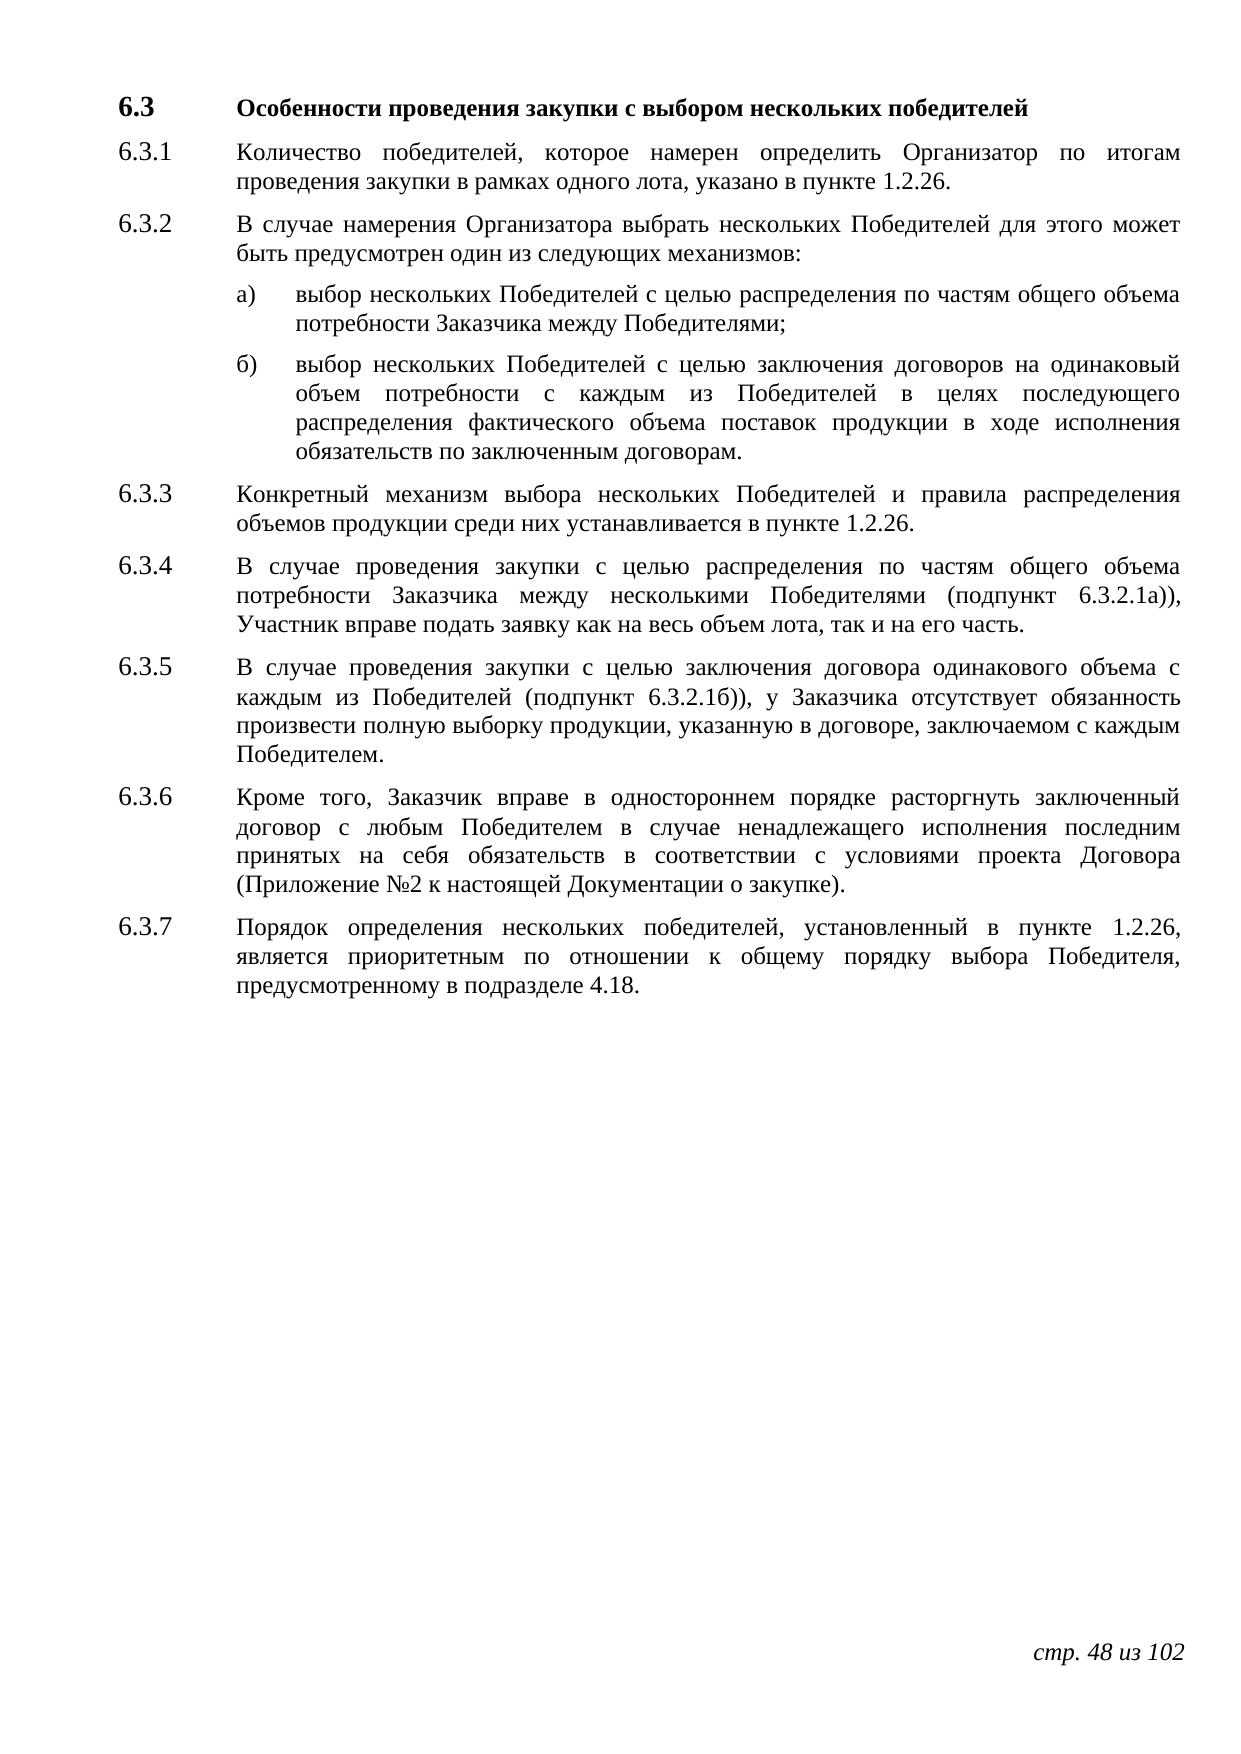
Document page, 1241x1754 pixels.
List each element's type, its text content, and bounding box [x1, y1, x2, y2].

text Конкретный механизм выбора нескольких Победителей и правила распределения объемов продукции среди них устанавливается в пункте 1.2.26. [118, 477, 1181, 537]
text Порядок определения нескольких победителей, установленный в пункте 1.2.26, является приоритетным по отношении к общему порядку выбора Победителя, предусмотренному в подразделе 4.18. [118, 910, 1181, 999]
subtitle Особенности проведения закупки с выбором нескольких победителей [118, 89, 1181, 122]
text В случае проведения закупки с целью заключения договора одинакового объема с каждым из Победителей (подпункт 6.3.2б)), у Заказчика отсутствует обязанность произвести полную выборку продукции, указанную в договоре, заключаемом с каждым Победителем. [118, 651, 1181, 768]
text выбор нескольких Победителей с целью распределения по частям общего объема потребности Заказчика между Победителями; [236, 279, 1181, 337]
text В случае проведения закупки с целью распределения по частям общего объема потребности Заказчика между несколькими Победителями (подпункт 6.3.2а)), Участник вправе подать заявку как на весь объем лота, так и на его часть. [118, 549, 1181, 638]
text выбор нескольких Победителей с целью заключения договоров на одинаковый объем потребности с каждым из Победителей в целях последующего распределения фактического объема поставок продукции в ходе исполнения обязательств по заключенным договорам. [236, 349, 1181, 464]
text Количество победителей, которое намерен определить Организатор по итогам проведения закупки в рамках одного лота, указано в пункте 1.2.26. [118, 135, 1181, 194]
text Кроме того, Заказчик вправе в одностороннем порядке расторгнуть заключенный договор с любым Победителем в случае ненадлежащего исполнения последним принятых на себя обязательств в соответствии с условиями проекта Договора (Приложение №2 к настоящей Документации о закупке). [118, 780, 1181, 898]
text В случае намерения Организатора выбрать нескольких Победителей для этого может быть предусмотрен один из следующих механизмов: [118, 207, 1181, 267]
